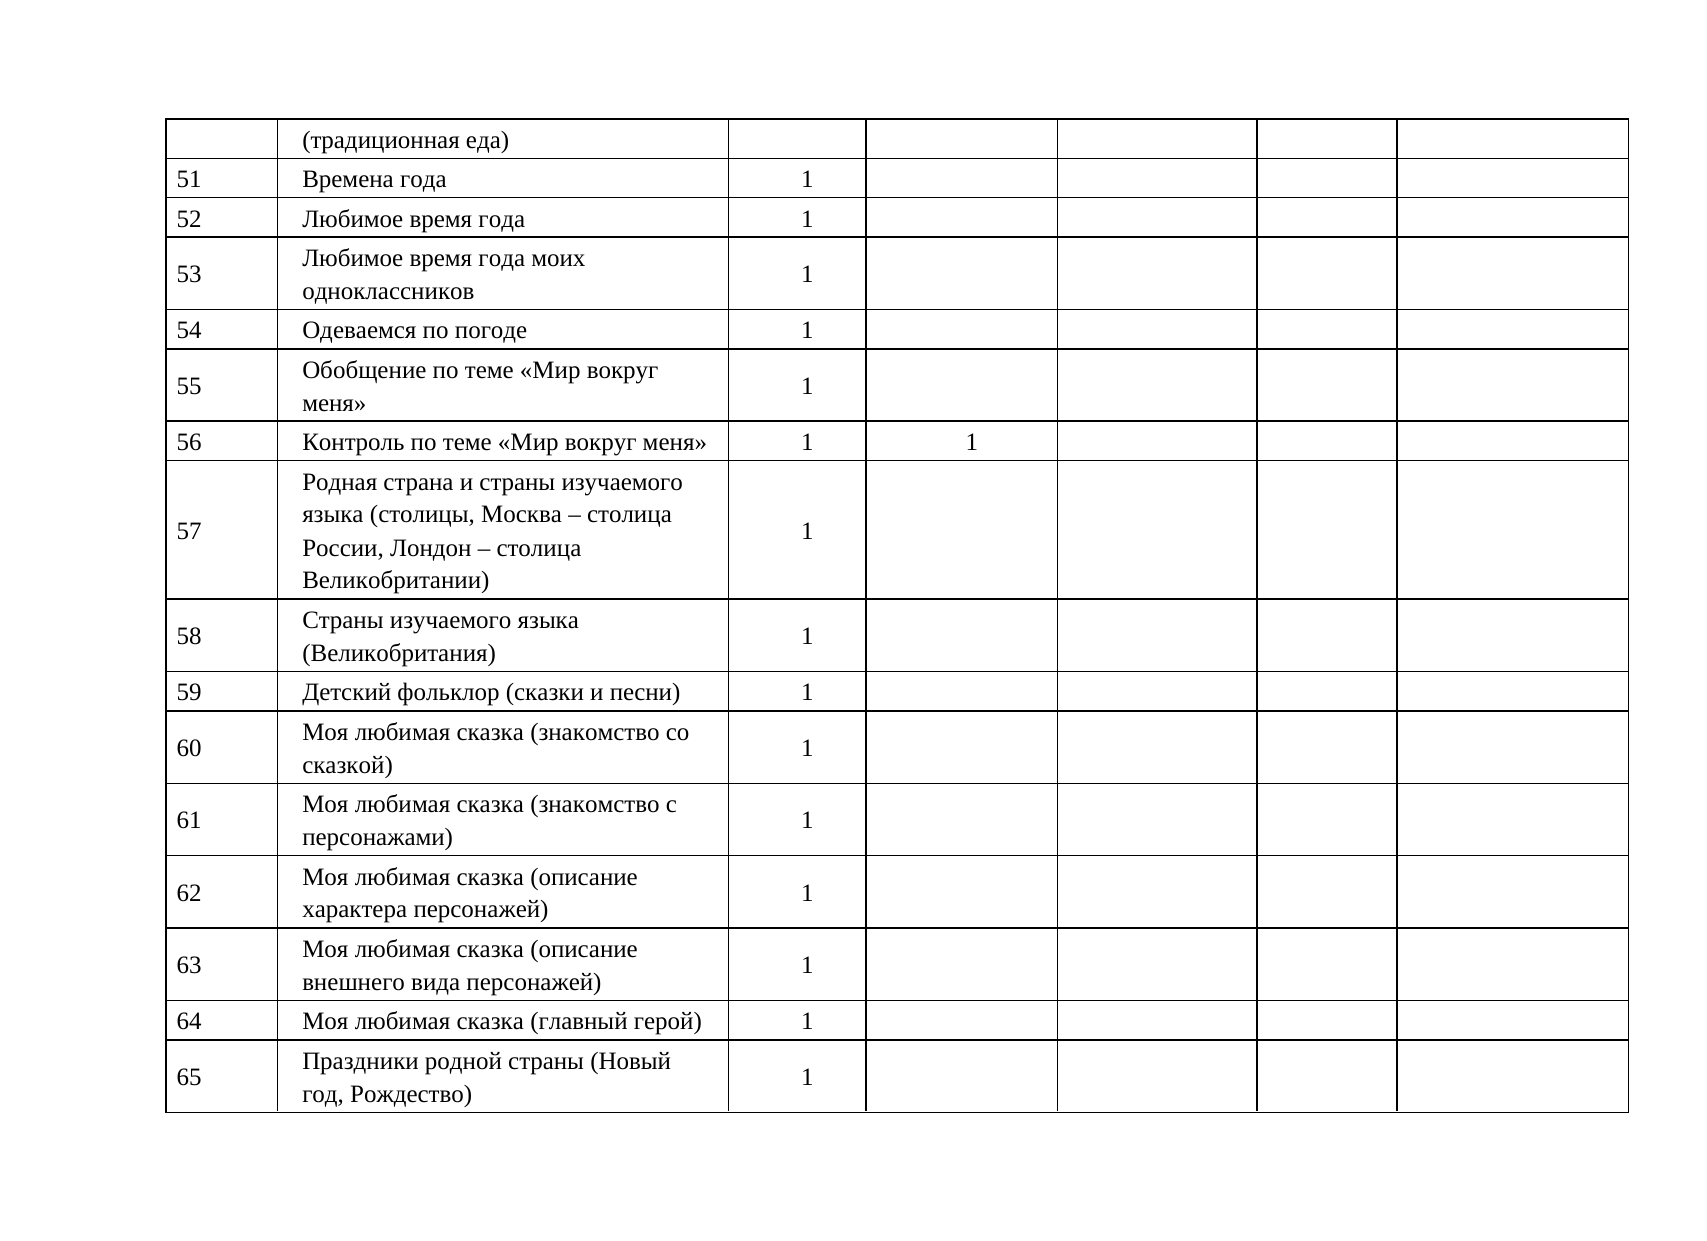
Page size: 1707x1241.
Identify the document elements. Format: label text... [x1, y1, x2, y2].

table_cell [1398, 461, 1628, 598]
table_cell [1058, 856, 1256, 927]
table_cell Любимое время года [278, 198, 728, 236]
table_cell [278, 120, 728, 157]
table_cell Моя любимая сказка (описание характера персонажей) [278, 856, 728, 927]
table_cell [867, 238, 1057, 309]
table_cell [1058, 350, 1256, 420]
table_cell 51 [167, 159, 277, 197]
table_cell [867, 350, 1057, 420]
table_cell Обобщение по теме «Мир вокруг меня» [278, 350, 728, 420]
table_cell [1398, 310, 1628, 348]
table_cell 64 [167, 1001, 277, 1039]
table_cell [1058, 1041, 1256, 1111]
table_cell [867, 712, 1057, 782]
table_cell 1 [729, 1001, 865, 1039]
table_cell [1258, 1001, 1396, 1039]
table_cell [1058, 1001, 1256, 1039]
table_cell [1058, 159, 1256, 197]
table_cell 55 [167, 350, 277, 420]
table_cell 1 [867, 422, 1057, 460]
table_cell [867, 1041, 1057, 1111]
table_cell 1 [729, 461, 865, 598]
table_cell 53 [167, 238, 277, 309]
table_cell Времена года [278, 159, 728, 197]
table_cell [1258, 310, 1396, 348]
table_cell 56 [167, 422, 277, 460]
table_cell 54 [167, 310, 277, 348]
table_cell [1398, 120, 1628, 157]
table_cell 50 [167, 120, 277, 157]
table_cell [1258, 856, 1396, 927]
table_cell 58 [167, 600, 277, 671]
table_cell [1398, 238, 1628, 309]
table_cell [1398, 856, 1628, 927]
table_cell [1398, 1001, 1628, 1039]
table_cell [1398, 1041, 1628, 1111]
table_cell 1 [729, 712, 865, 782]
table_cell [1258, 1041, 1396, 1111]
table_cell [1258, 672, 1396, 710]
table_cell 65 [167, 1041, 277, 1111]
table_cell 1 [729, 600, 865, 671]
table_cell Любимое время года моих одноклассников [278, 238, 728, 309]
table_cell 52 [167, 198, 277, 236]
table_cell [1258, 422, 1396, 460]
table_cell [1258, 712, 1396, 782]
table_cell Родная страна и страны изучаемого языка (столицы, Москва – столица России, Лондон – столица Великобритании) [278, 461, 728, 598]
table_cell 60 [167, 712, 277, 782]
table_cell 1 [729, 198, 865, 236]
table_cell 1 [729, 350, 865, 420]
table_cell Моя любимая сказка (знакомство с персонажами) [278, 784, 728, 855]
table_cell [867, 120, 1057, 157]
table_cell 1 [729, 238, 865, 309]
table_cell [1398, 159, 1628, 197]
table_cell [1058, 461, 1256, 598]
table_cell [1398, 712, 1628, 782]
table_cell [1058, 120, 1256, 157]
table_cell [1258, 350, 1396, 420]
table_cell 57 [167, 461, 277, 598]
table_cell 63 [167, 929, 277, 999]
table_cell [1398, 600, 1628, 671]
table_cell [1398, 350, 1628, 420]
table_cell Моя любимая сказка (главный герой) [278, 1001, 728, 1039]
table_cell 59 [167, 672, 277, 710]
table_cell [1058, 422, 1256, 460]
table_cell 1 [729, 310, 865, 348]
table_cell [867, 856, 1057, 927]
table_cell [1258, 159, 1396, 197]
table_cell [1398, 672, 1628, 710]
table_cell [867, 672, 1057, 710]
table_cell [1058, 672, 1256, 710]
table_cell 1 [729, 120, 865, 157]
table_cell Одеваемся по погоде [278, 310, 728, 348]
table_cell 1 [729, 856, 865, 927]
table_cell [1258, 929, 1396, 999]
table_cell 1 [729, 422, 865, 460]
table_cell [1258, 120, 1396, 157]
table_cell [1398, 784, 1628, 855]
table_cell [1058, 929, 1256, 999]
table_cell [1058, 784, 1256, 855]
table_cell [1398, 929, 1628, 999]
table_cell Праздники родной страны (Новый год, Рождество) [278, 1041, 728, 1111]
table_cell [1258, 784, 1396, 855]
table_cell [1398, 198, 1628, 236]
table_cell [867, 461, 1057, 598]
table_cell Моя любимая сказка (описание внешнего вида персонажей) [278, 929, 728, 999]
table_cell [867, 784, 1057, 855]
table_cell [1058, 198, 1256, 236]
table_cell [867, 929, 1057, 999]
table_cell [867, 198, 1057, 236]
table_cell Детский фольклор (сказки и песни) [278, 672, 728, 710]
table_cell [867, 310, 1057, 348]
table_cell [867, 600, 1057, 671]
table_cell 1 [729, 1041, 865, 1111]
table_cell [867, 159, 1057, 197]
table_cell 62 [167, 856, 277, 927]
table_cell 1 [729, 784, 865, 855]
table_cell 1 [729, 929, 865, 999]
table_cell [1258, 600, 1396, 671]
table_cell 1 [729, 672, 865, 710]
table_cell [1058, 238, 1256, 309]
table_cell [1258, 198, 1396, 236]
table_cell [1258, 238, 1396, 309]
table_cell 1 [729, 159, 865, 197]
table_cell [867, 1001, 1057, 1039]
table_cell Страны изучаемого языка (Великобритания) [278, 600, 728, 671]
table_cell Контроль по теме «Мир вокруг меня» [278, 422, 728, 460]
table_cell [1058, 712, 1256, 782]
table_cell [1398, 422, 1628, 460]
table_cell 61 [167, 784, 277, 855]
table_cell [1258, 461, 1396, 598]
table_cell [1058, 310, 1256, 348]
table_cell [1058, 600, 1256, 671]
table_cell Моя любимая сказка (знакомство со сказкой) [278, 712, 728, 782]
